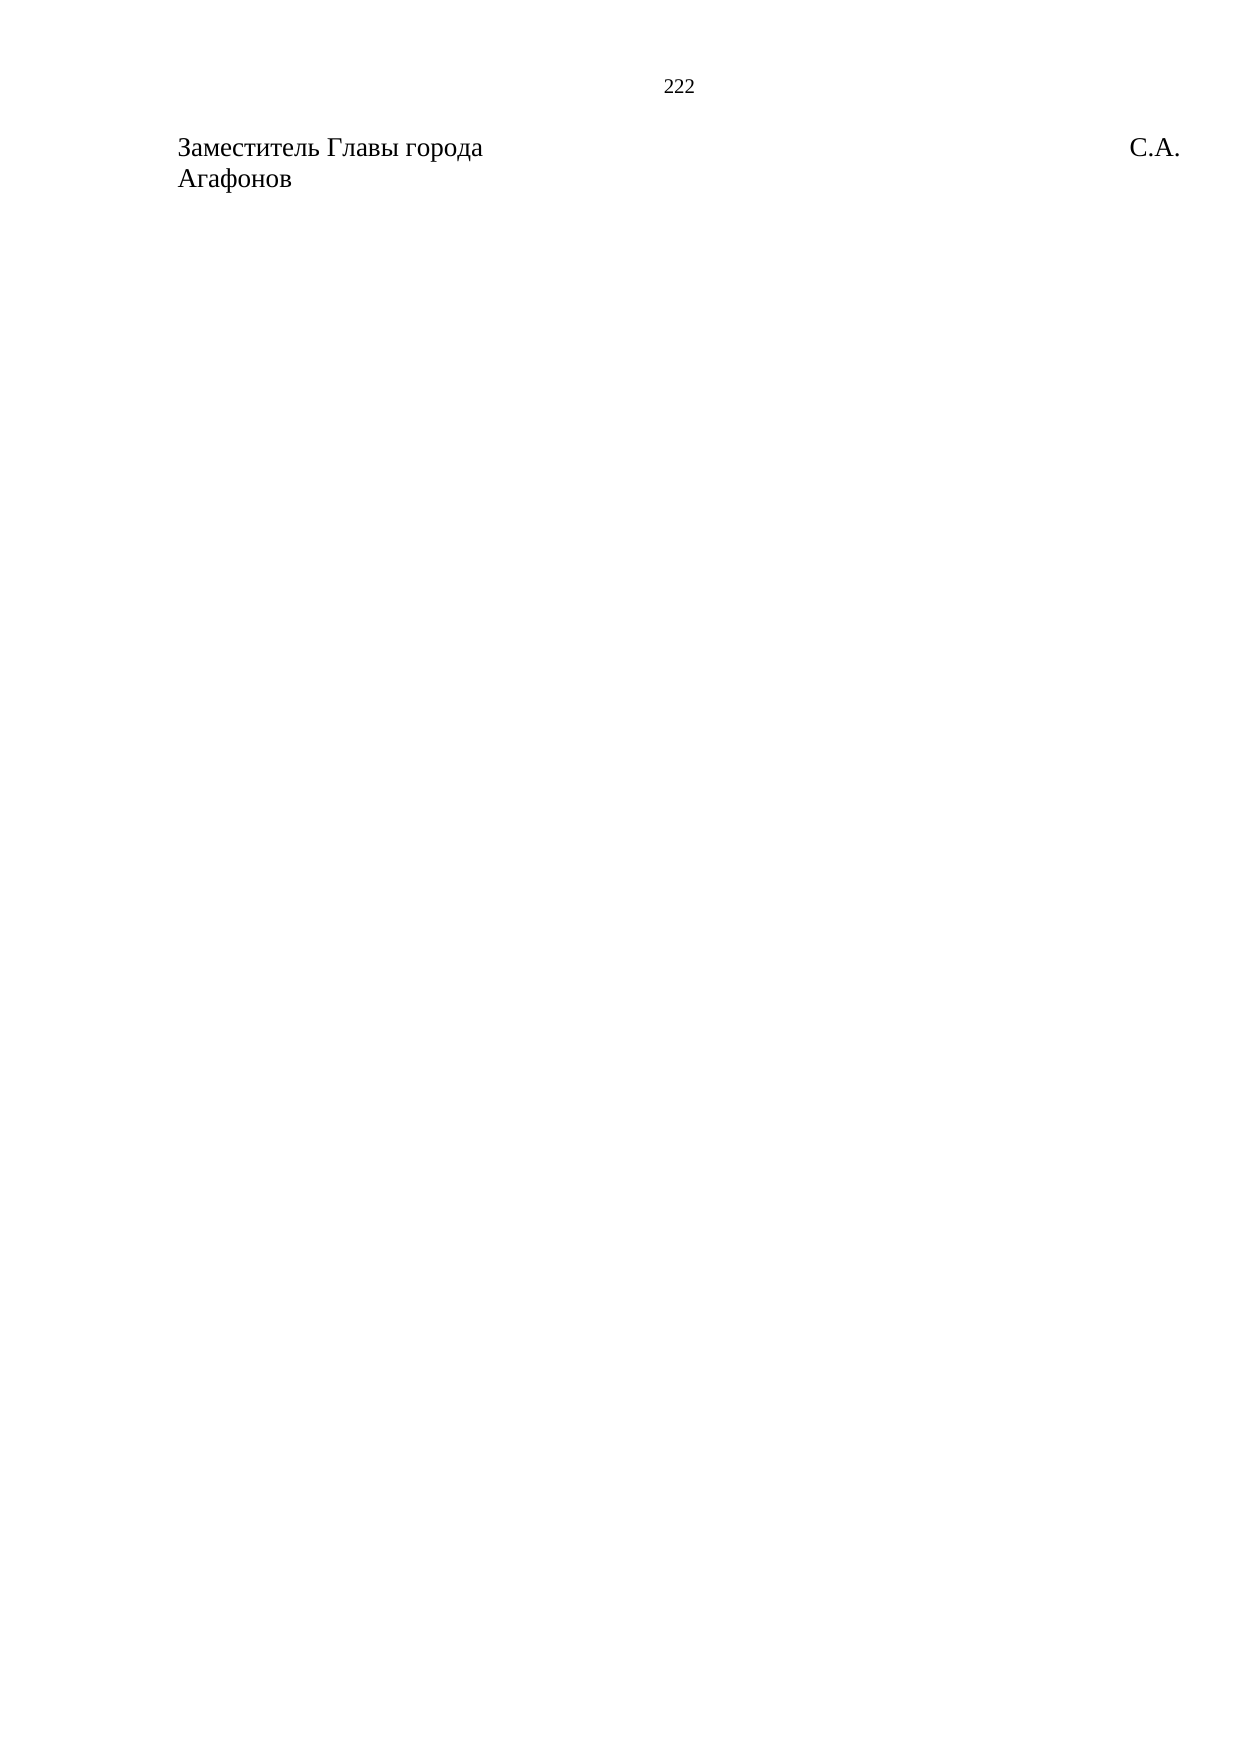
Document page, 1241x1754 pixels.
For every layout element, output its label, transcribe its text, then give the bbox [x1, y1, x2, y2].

text Заместитель Главы города С.А. Агафонов [177, 131, 1181, 194]
